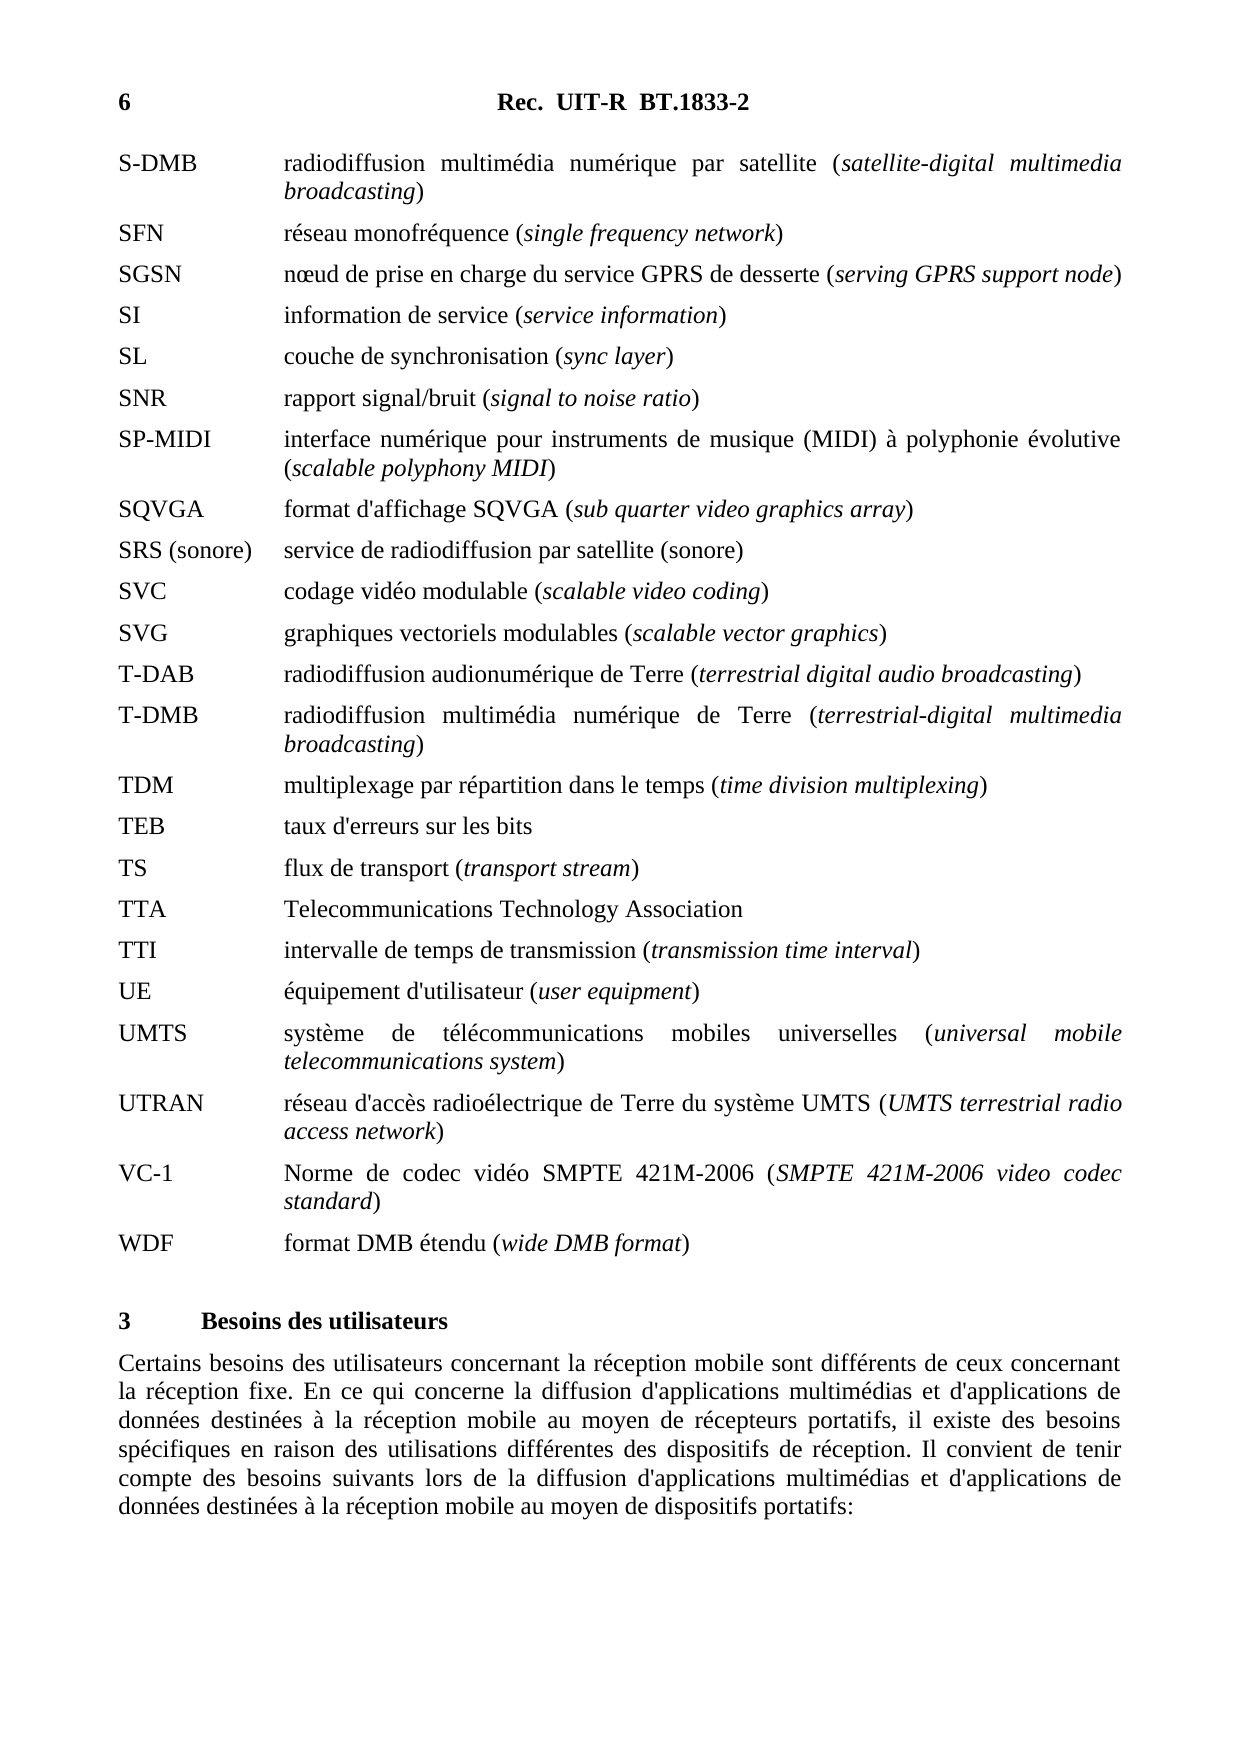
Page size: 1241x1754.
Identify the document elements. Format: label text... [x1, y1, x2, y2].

text UMTS système de télécommunications mobiles universelles (universal mobile telecommunications system) [118, 1018, 1122, 1075]
text VC-1 Norme de codec vidéo SMPTE 421M-2006 (SMPTE 421M-2006 video codec standard) [118, 1158, 1122, 1215]
text SGSN nœud de prise en charge du service GPRS de desserte (serving GPRS support node) [118, 259, 1122, 288]
text T-DAB radiodiffusion audionumérique de Terre (terrestrial digital audio broadcasting) [118, 659, 1122, 688]
text SL couche de synchronisation (sync layer) [118, 341, 1122, 370]
text SRS (sonore) service de radiodiffusion par satellite (sonore) [118, 535, 1122, 564]
subtitle 3 Besoins des utilisateurs [118, 1306, 1122, 1335]
text WDF format DMB étendu (wide DMB format) [118, 1228, 1122, 1256]
text SVC codage vidéo modulable (scalable video coding) [118, 576, 1122, 605]
text SFN réseau monofréquence (single frequency network) [118, 218, 1122, 246]
text TDM multiplexage par répartition dans le temps (time division multiplexing) [118, 770, 1122, 799]
text TEB taux d'erreurs sur les bits [118, 811, 1122, 840]
text SVG graphiques vectoriels modulables (scalable vector graphics) [118, 618, 1122, 646]
text SP-MIDI interface numérique pour instruments de musique (MIDI) à polyphonie évolutive (scalable polyphony MIDI) [118, 424, 1122, 481]
text TS flux de transport (transport stream) [118, 853, 1122, 881]
text S-DMB radiodiffusion multimédia numérique par satellite (satellite-digital multimedia broadcasting) [118, 148, 1122, 205]
text TTA Telecommunications Technology Association [118, 894, 1122, 923]
text Certains besoins des utilisateurs concernant la réception mobile sont différents de ceux concernant la réception fixe. En ce qui concerne la diffusion d'applications multimédias et d'applications de données destinées à la réception mobile au moyen de récepteurs portatifs, il existe des besoins spécifiques en raison des utilisations différentes des dispositifs de réception. Il convient de tenir compte des besoins suivants lors de la diffusion d'applications multimédias et d'applications de données destinées à la réception mobile au moyen de dispositifs portatifs: [118, 1348, 1122, 1520]
text UE équipement d'utilisateur (user equipment) [118, 976, 1122, 1005]
text SI information de service (service information) [118, 300, 1122, 329]
text TTI intervalle de temps de transmission (transmission time interval) [118, 935, 1122, 964]
text SQVGA format d'affichage SQVGA (sub quarter video graphics array) [118, 494, 1122, 523]
text T-DMB radiodiffusion multimédia numérique de Terre (terrestrial-digital multimedia broadcasting) [118, 700, 1122, 758]
text UTRAN réseau d'accès radioélectrique de Terre du système UMTS (UMTS terrestrial radio access network) [118, 1088, 1122, 1145]
text SNR rapport signal/bruit (signal to noise ratio) [118, 383, 1122, 411]
